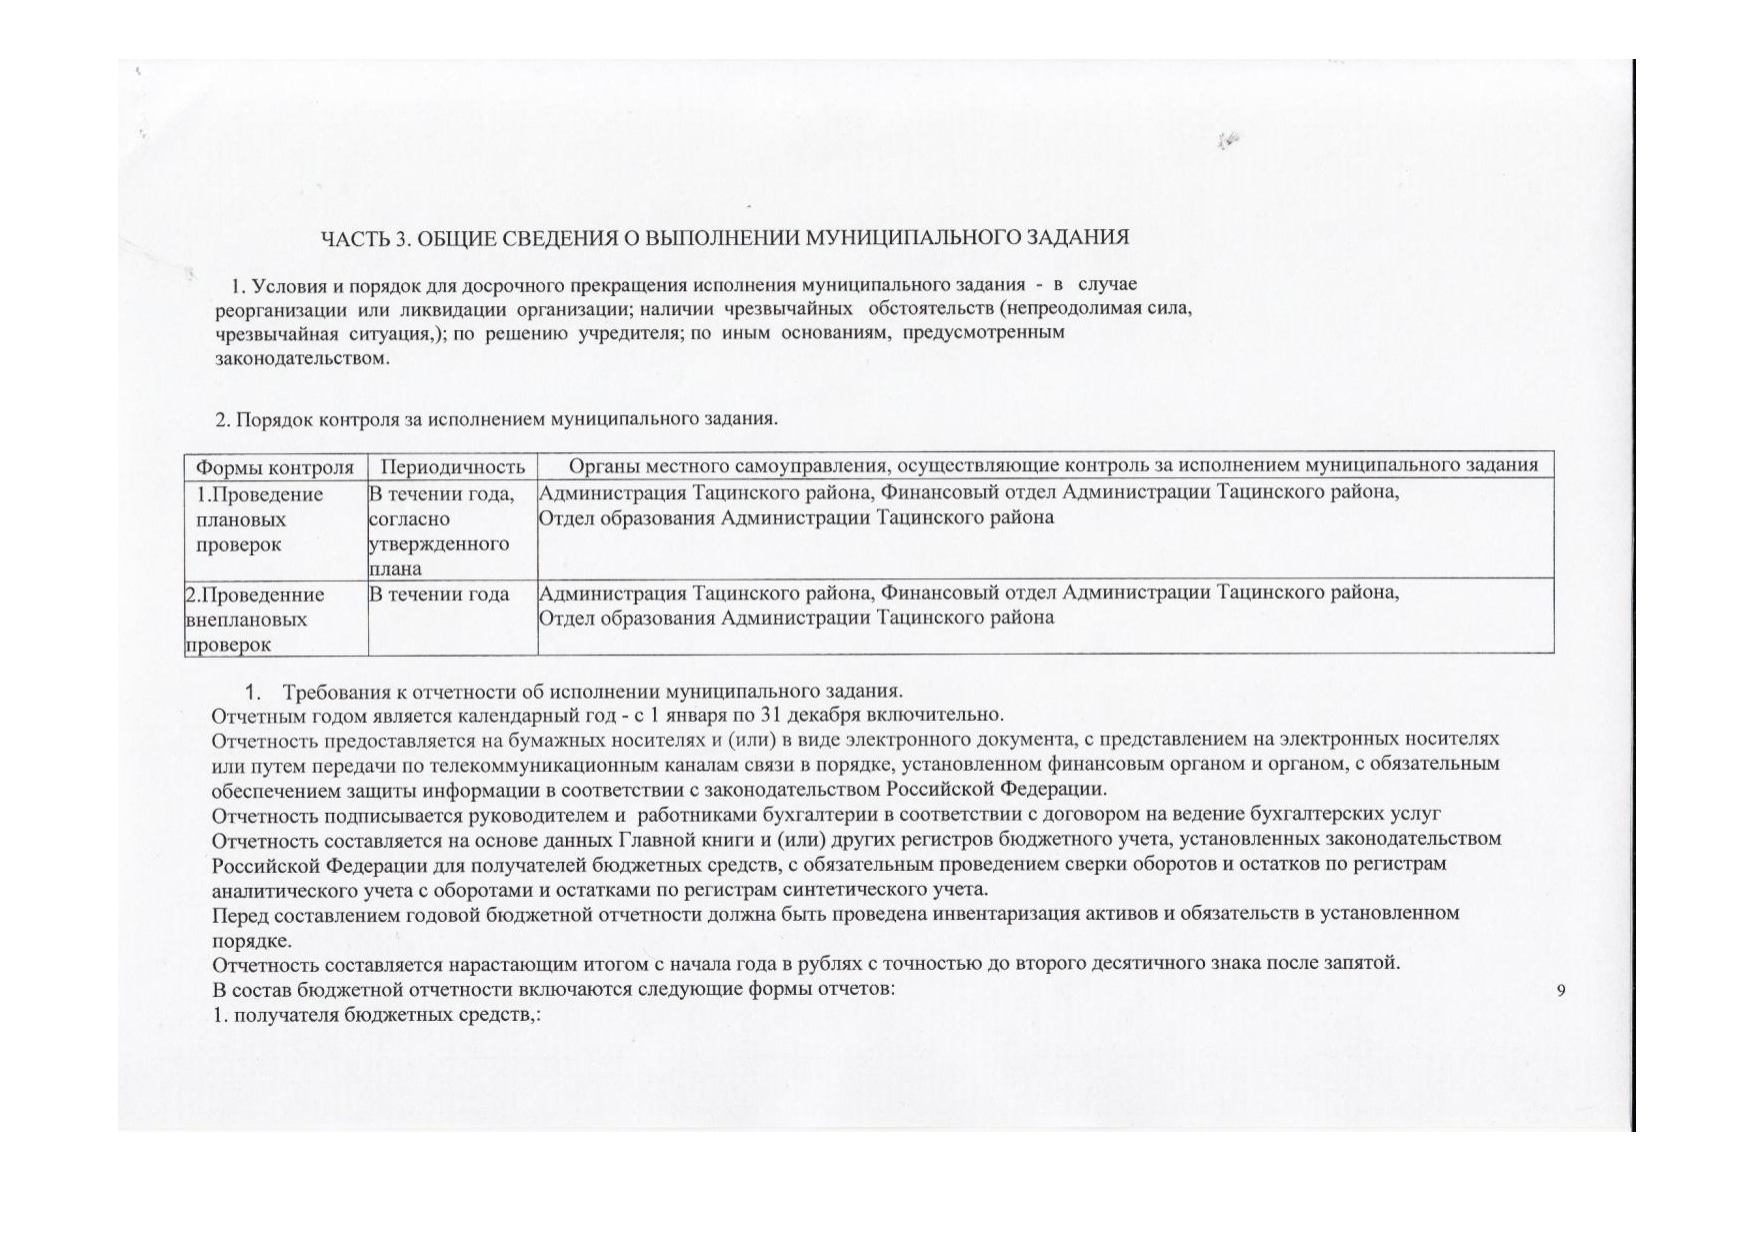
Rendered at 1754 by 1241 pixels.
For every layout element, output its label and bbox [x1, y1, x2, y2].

picture [118, 59, 1636, 1132]
